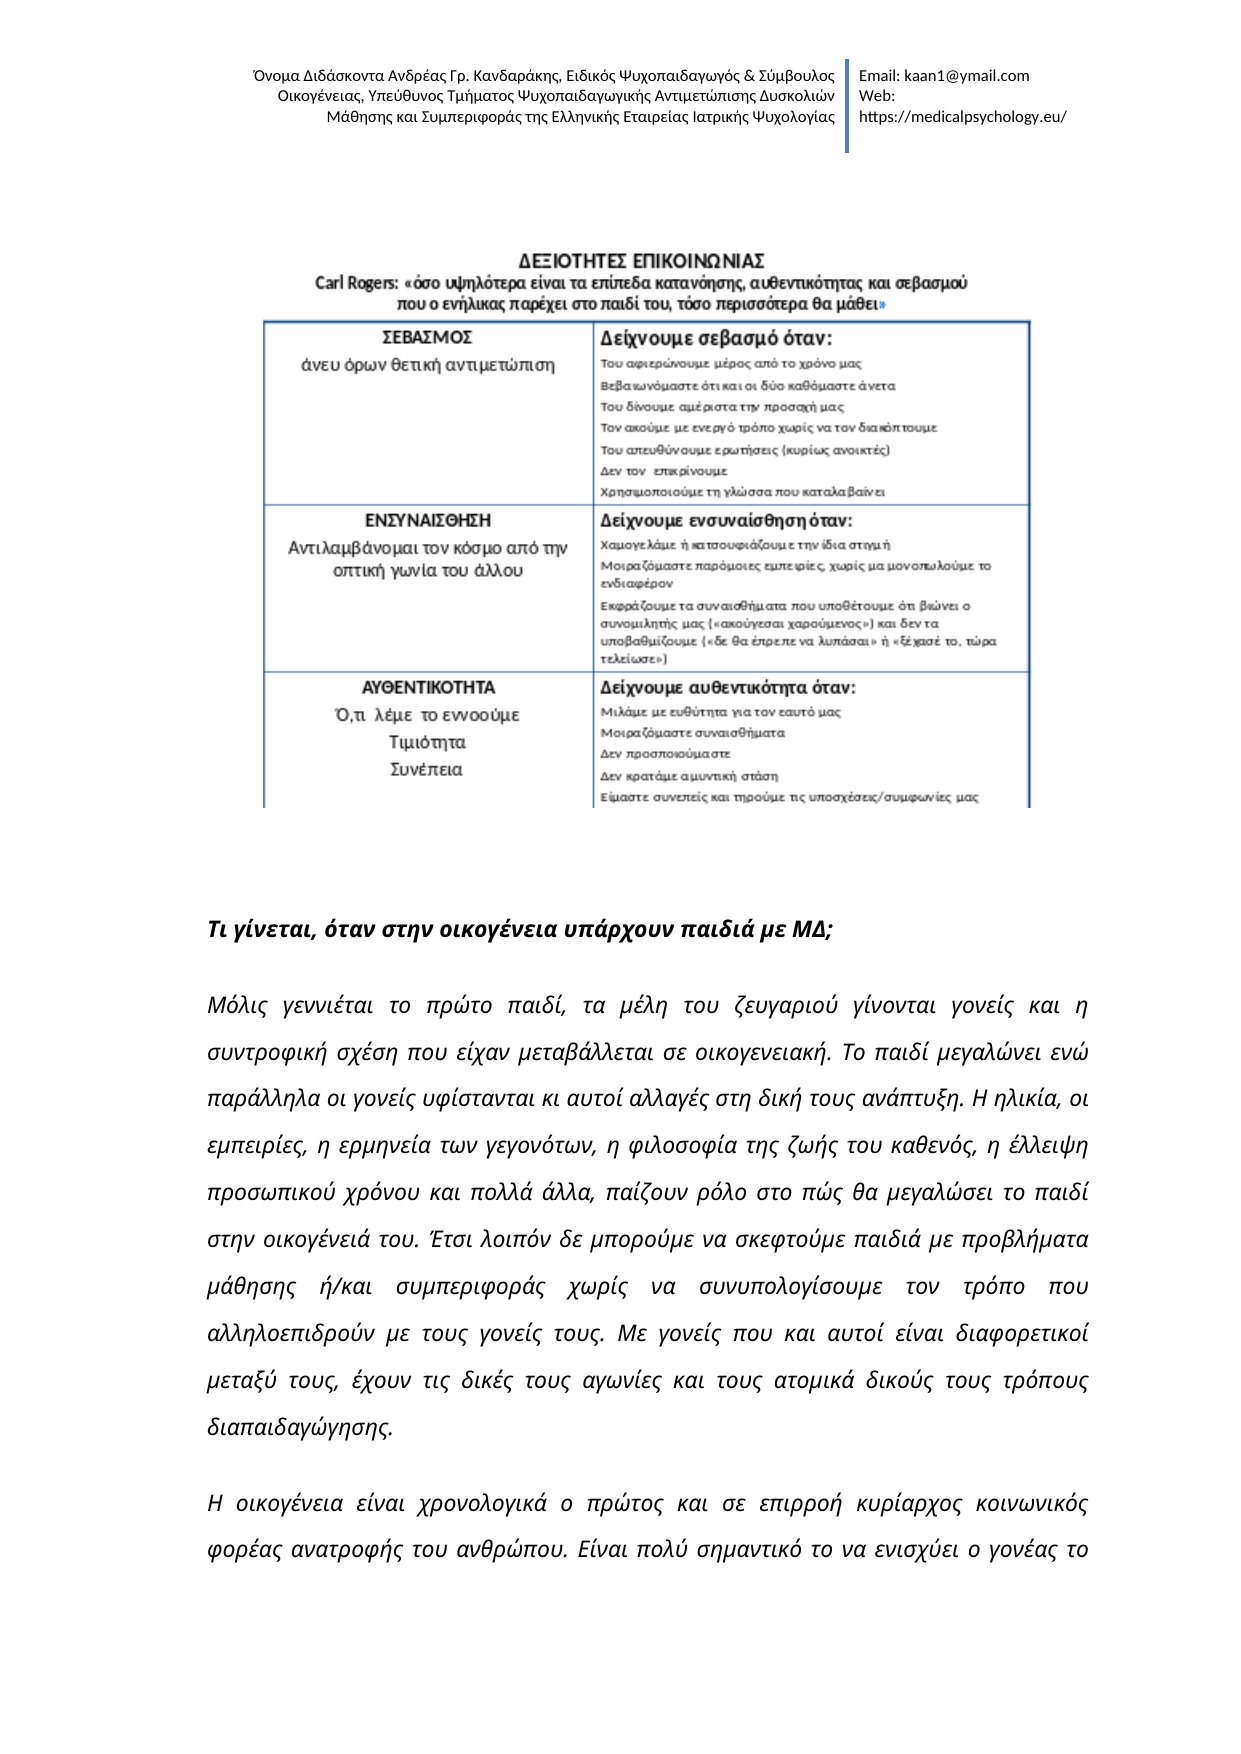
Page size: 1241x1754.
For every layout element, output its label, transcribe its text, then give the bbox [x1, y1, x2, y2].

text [207, 1486, 1092, 1564]
text Τι γίνεται, όταν στην οικογένεια υπάρχουν παιδιά με ΜΔ; [207, 912, 1092, 944]
text Μόλις γεννιέται το πρώτο παιδί, τα μέλη του ζευγαριού γίνονται γονείς και η συντροφική σχέση που είχαν μεταβάλλεται σε οικογενειακή. Το παιδί μεγαλώνει ενώ παράλληλα οι γονείς υφίστανται κι αυτοί αλλαγές στη δική τους ανάπτυξη. Η ηλικία, οι εμπειρίες, η ερμηνεία των γεγονότων, η φιλοσοφία της ζωής του καθενός, η έλλειψη προσωπικού χρόνου και πολλά άλλα, παίζουν ρόλο στο πώς θα μεγαλώσει το παιδί στην οικογένειά του. Έτσι λοιπόν δε μπορούμε να σκεφτούμε παιδιά με προβλήματα μάθησης ή/και συμπεριφοράς χωρίς να συνυπολογίσουμε τον τρόπο που αλληλοεπιδρούν με τους γονείς τους. Με γονείς που και αυτοί είναι διαφορετικοί μεταξύ τους, έχουν τις δικές τους αγωνίες και τους ατομικά δικούς τους τρόπους διαπαιδαγώγησης. [207, 988, 1092, 1442]
